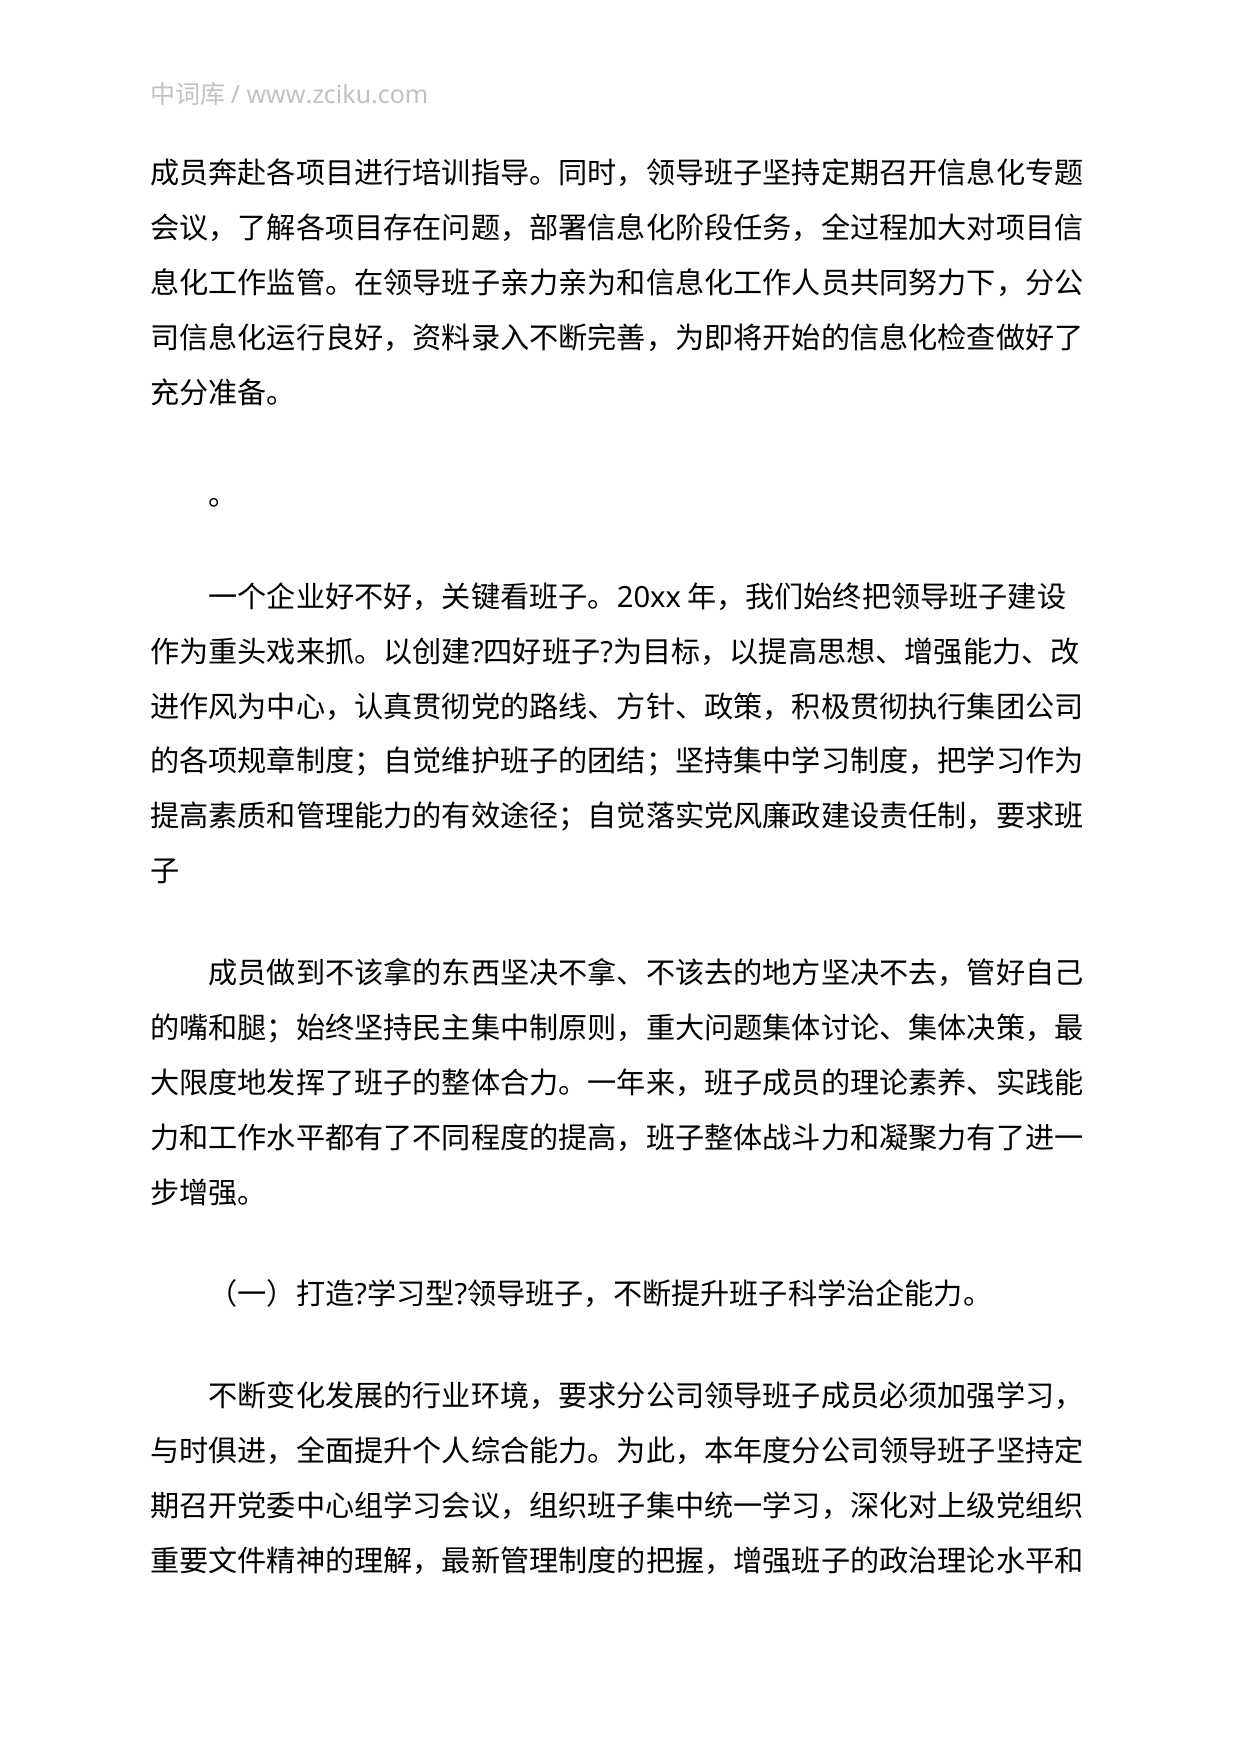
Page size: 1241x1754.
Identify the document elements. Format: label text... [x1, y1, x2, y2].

text 一个企业好不好，关键看班子。20xx年，我们始终把领导班子建设作为重头戏来抓。以创建?四好班子?为目标，以提高思想、增强能力、改进作风为中心，认真贯彻党的路线、方针、政策，积极贯彻执行集团公司的各项规章制度；自觉维护班子的团结；坚持集中学习制度，把学习作为提高素质和管理能力的有效途径；自觉落实党风廉政建设责任制，要求班子 [150, 573, 1090, 890]
text （一）打造?学习型?领导班子，不断提升班子科学治企能力。 [150, 1271, 1090, 1313]
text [150, 150, 1090, 412]
text 成员做到不该拿的东西坚决不拿、不该去的地方坚决不去，管好自己的嘴和腿；始终坚持民主集中制原则，重大问题集体讨论、集体决策，最大限度地发挥了班子的整体合力。一年来，班子成员的理论素养、实践能力和工作水平都有了不同程度的提高，班子整体战斗力和凝聚力有了进一步增强。 [150, 949, 1090, 1211]
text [150, 1373, 1090, 1580]
text 。 [150, 471, 1090, 514]
